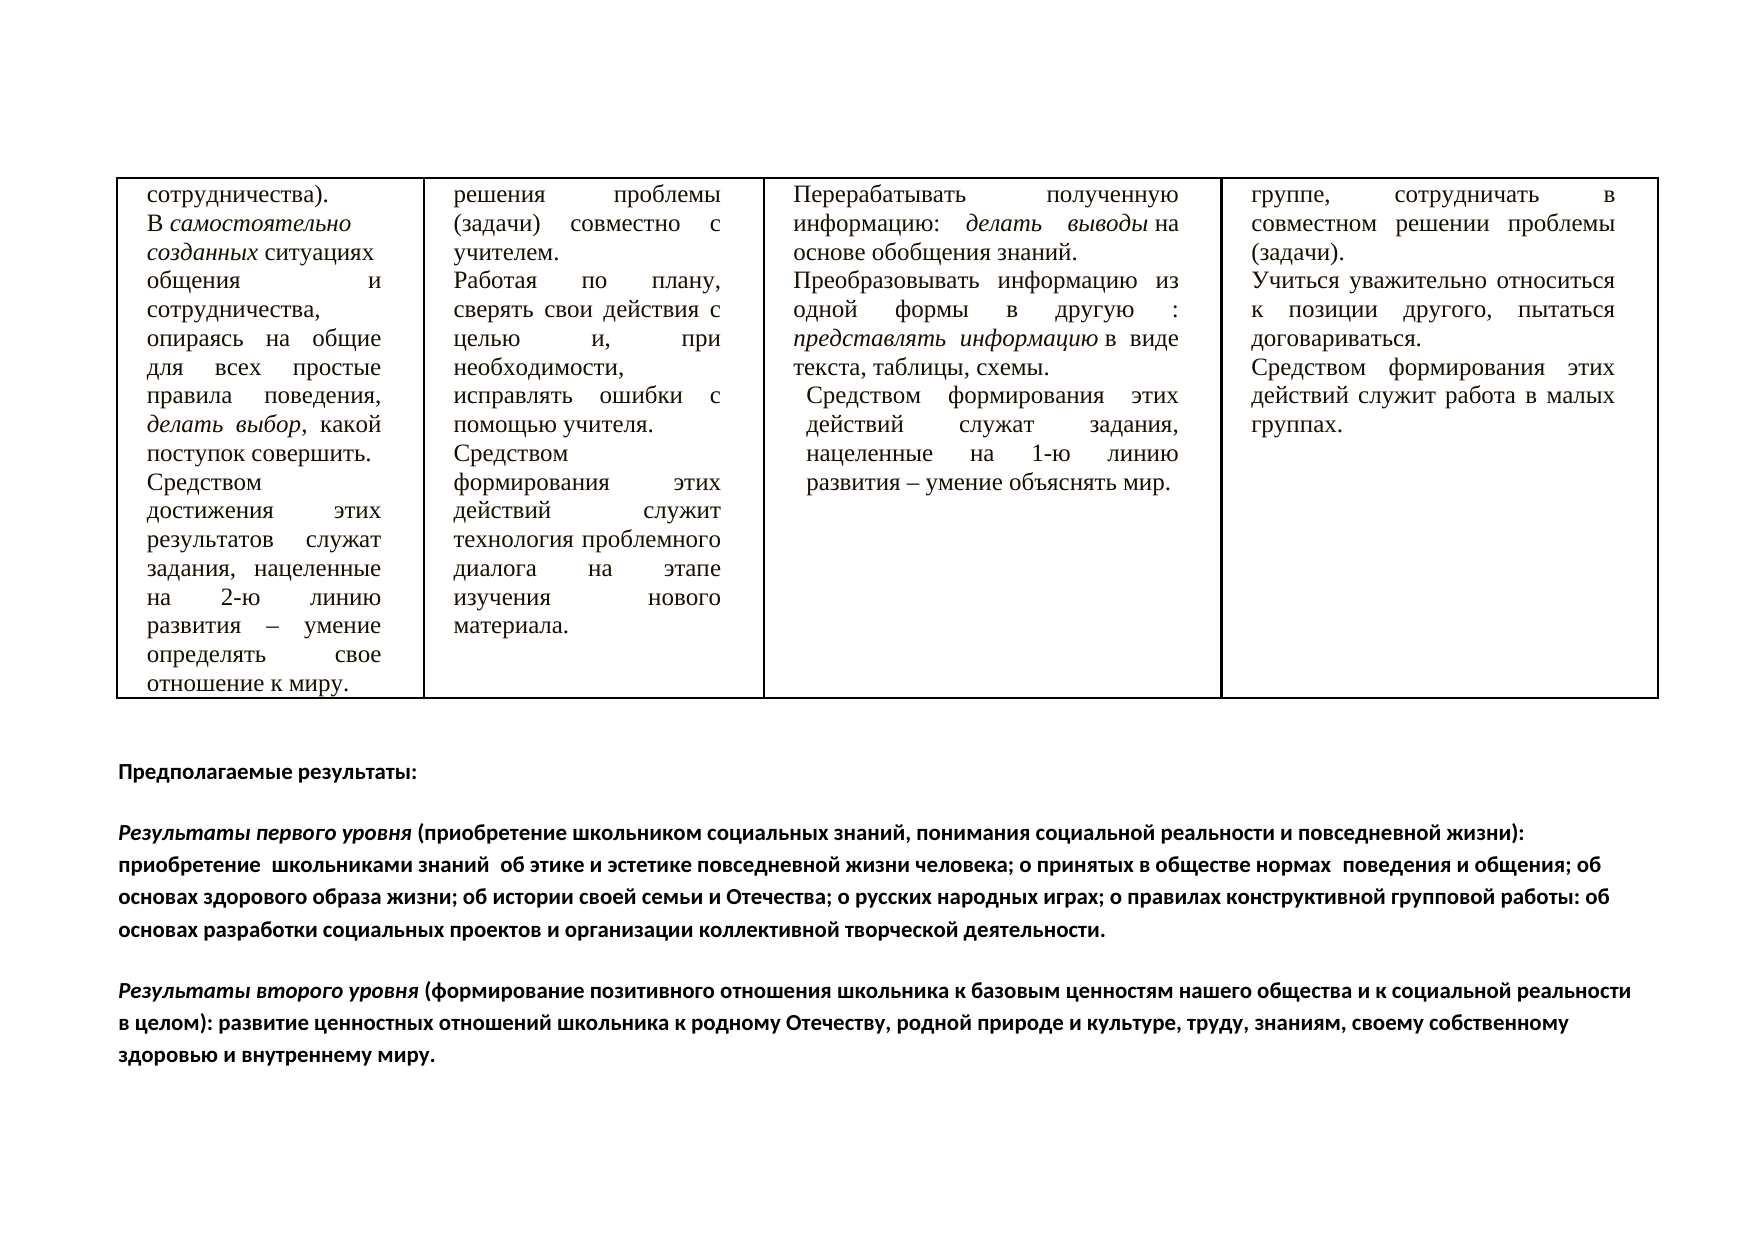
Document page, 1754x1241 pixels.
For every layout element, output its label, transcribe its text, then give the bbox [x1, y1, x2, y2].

text Результаты первого уровня (приобретение школьником социальных знаний, понимания социальной реальности и повседневной жизни): приобретение школьниками знаний об этике и эстетике повседневной жизни человека; о принятых в обществе нормах поведения и общения; об основах здорового образа жизни; об истории своей семьи и Отечества; о русских народных играх; о правилах конструктивной групповой работы: об основах разработки социальных проектов и организации коллективной творческой деятельности. [118, 818, 1636, 943]
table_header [765, 179, 1220, 697]
text Предполагаемые результаты: [118, 757, 1636, 785]
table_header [1223, 179, 1657, 697]
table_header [118, 179, 423, 697]
text Результаты второго уровня (формирование позитивного отношения школьника к базовым ценностям нашего общества и к социальной реальности в целом): развитие ценностных отношений школьника к родному Отечеству, родной природе и культуре, труду, знаниям, своему собственному здоровью и внутреннему миру. [118, 976, 1636, 1068]
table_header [425, 179, 763, 697]
